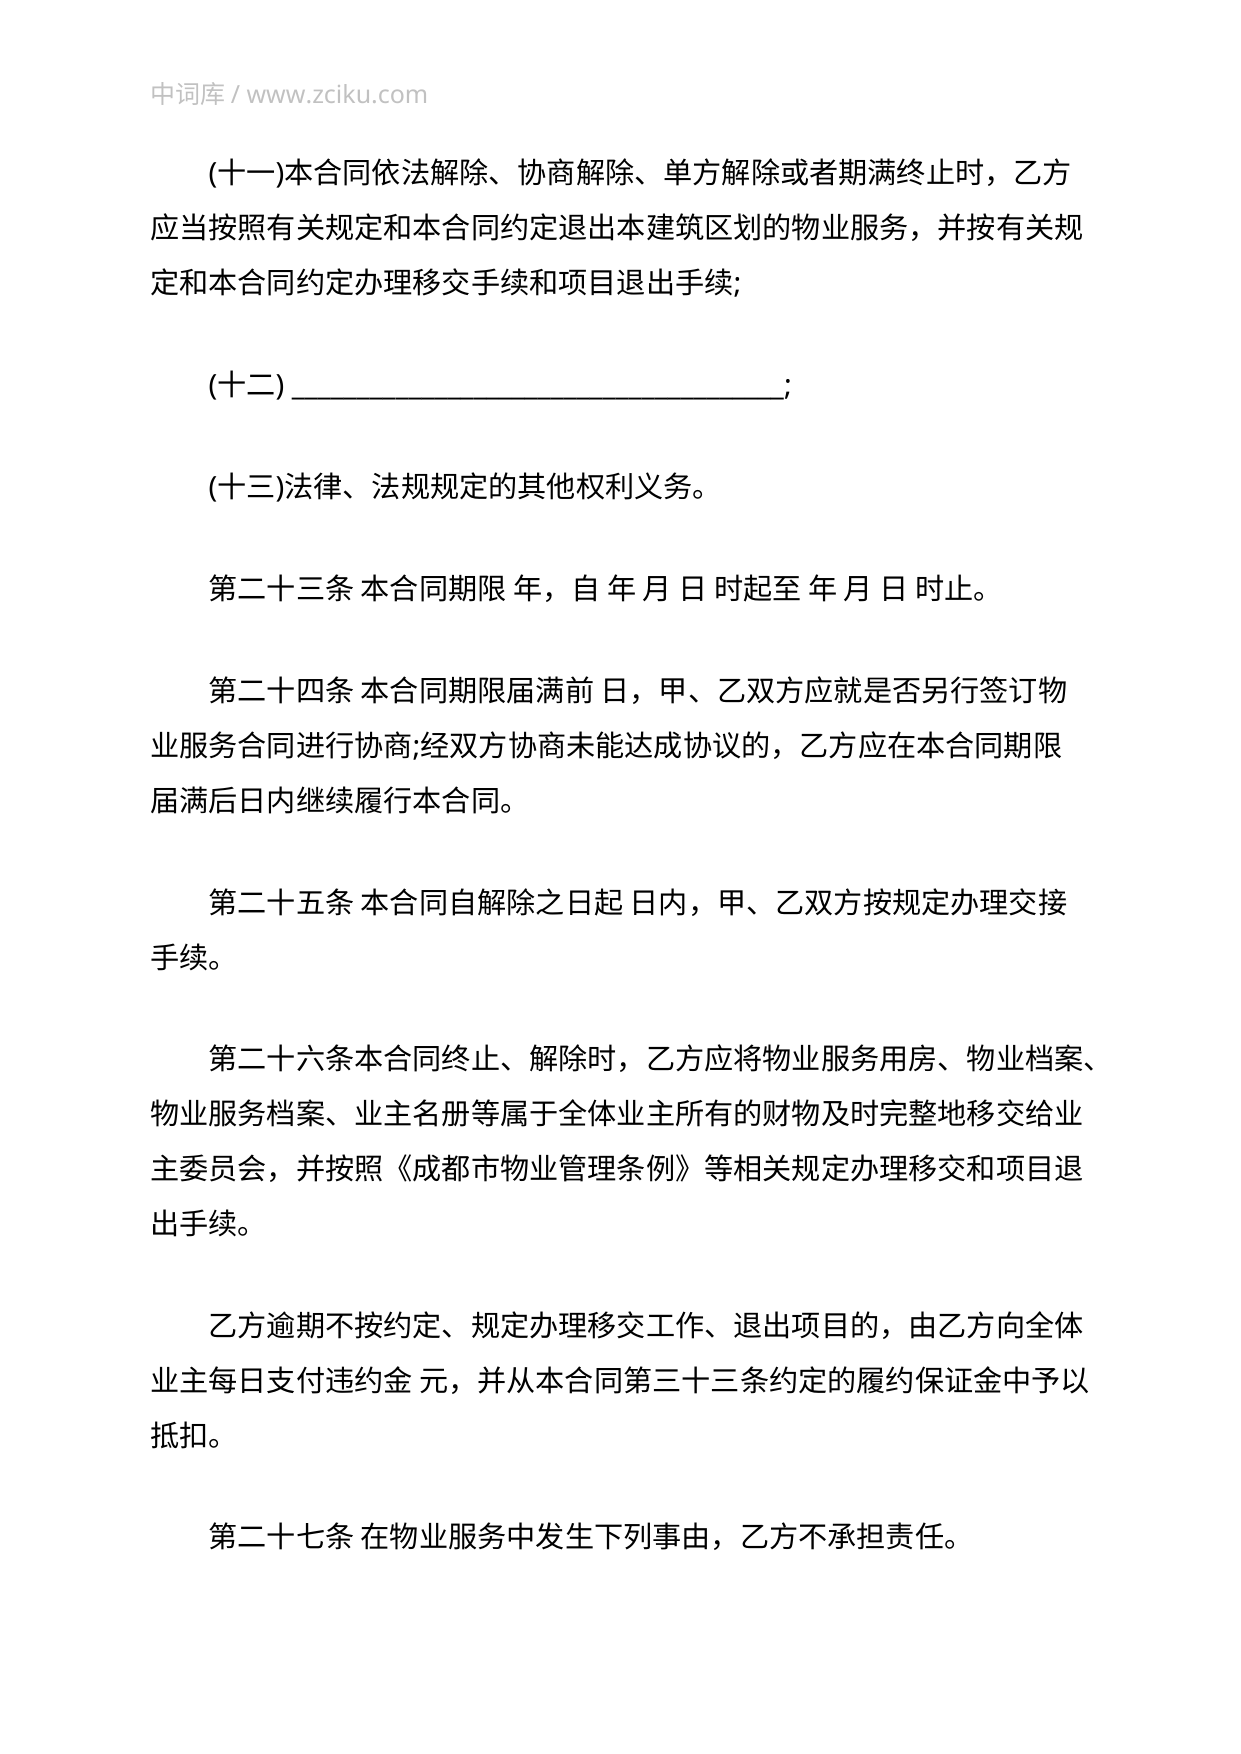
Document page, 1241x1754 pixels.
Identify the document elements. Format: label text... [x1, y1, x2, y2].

text (十二) ______________________________________; [150, 362, 1090, 404]
text 第二十五条 本合同自解除之日起 日内，甲、乙双方按规定办理交接手续。 [150, 879, 1090, 976]
text (十三)法律、法规规定的其他权利义务。 [150, 464, 1090, 506]
text (十一)本合同依法解除、协商解除、单方解除或者期满终止时，乙方应当按照有关规定和本合同约定退出本建筑区划的物业服务，并按有关规定和本合同约定办理移交手续和项目退出手续; [150, 150, 1090, 302]
text 第二十四条 本合同期限届满前 日，甲、乙双方应就是否另行签订物业服务合同进行协商;经双方协商未能达成协议的，乙方应在本合同期限届满后日内继续履行本合同。 [150, 668, 1090, 820]
text 乙方逾期不按约定、规定办理移交工作、退出项目的，由乙方向全体业主每日支付违约金 元，并从本合同第三十三条约定的履约保证金中予以抵扣。 [150, 1302, 1090, 1454]
text 第二十三条 本合同期限 年，自 年 月 日 时起至 年 月 日 时止。 [150, 566, 1090, 608]
text 第二十六条本合同终止、解除时，乙方应将物业服务用房、物业档案、物业服务档案、业主名册等属于全体业主所有的财物及时完整地移交给业主委员会，并按照《成都市物业管理条例》等相关规定办理移交和项目退出手续。 [150, 1036, 1090, 1243]
text 第二十七条 在物业服务中发生下列事由，乙方不承担责任。 [150, 1514, 1090, 1556]
